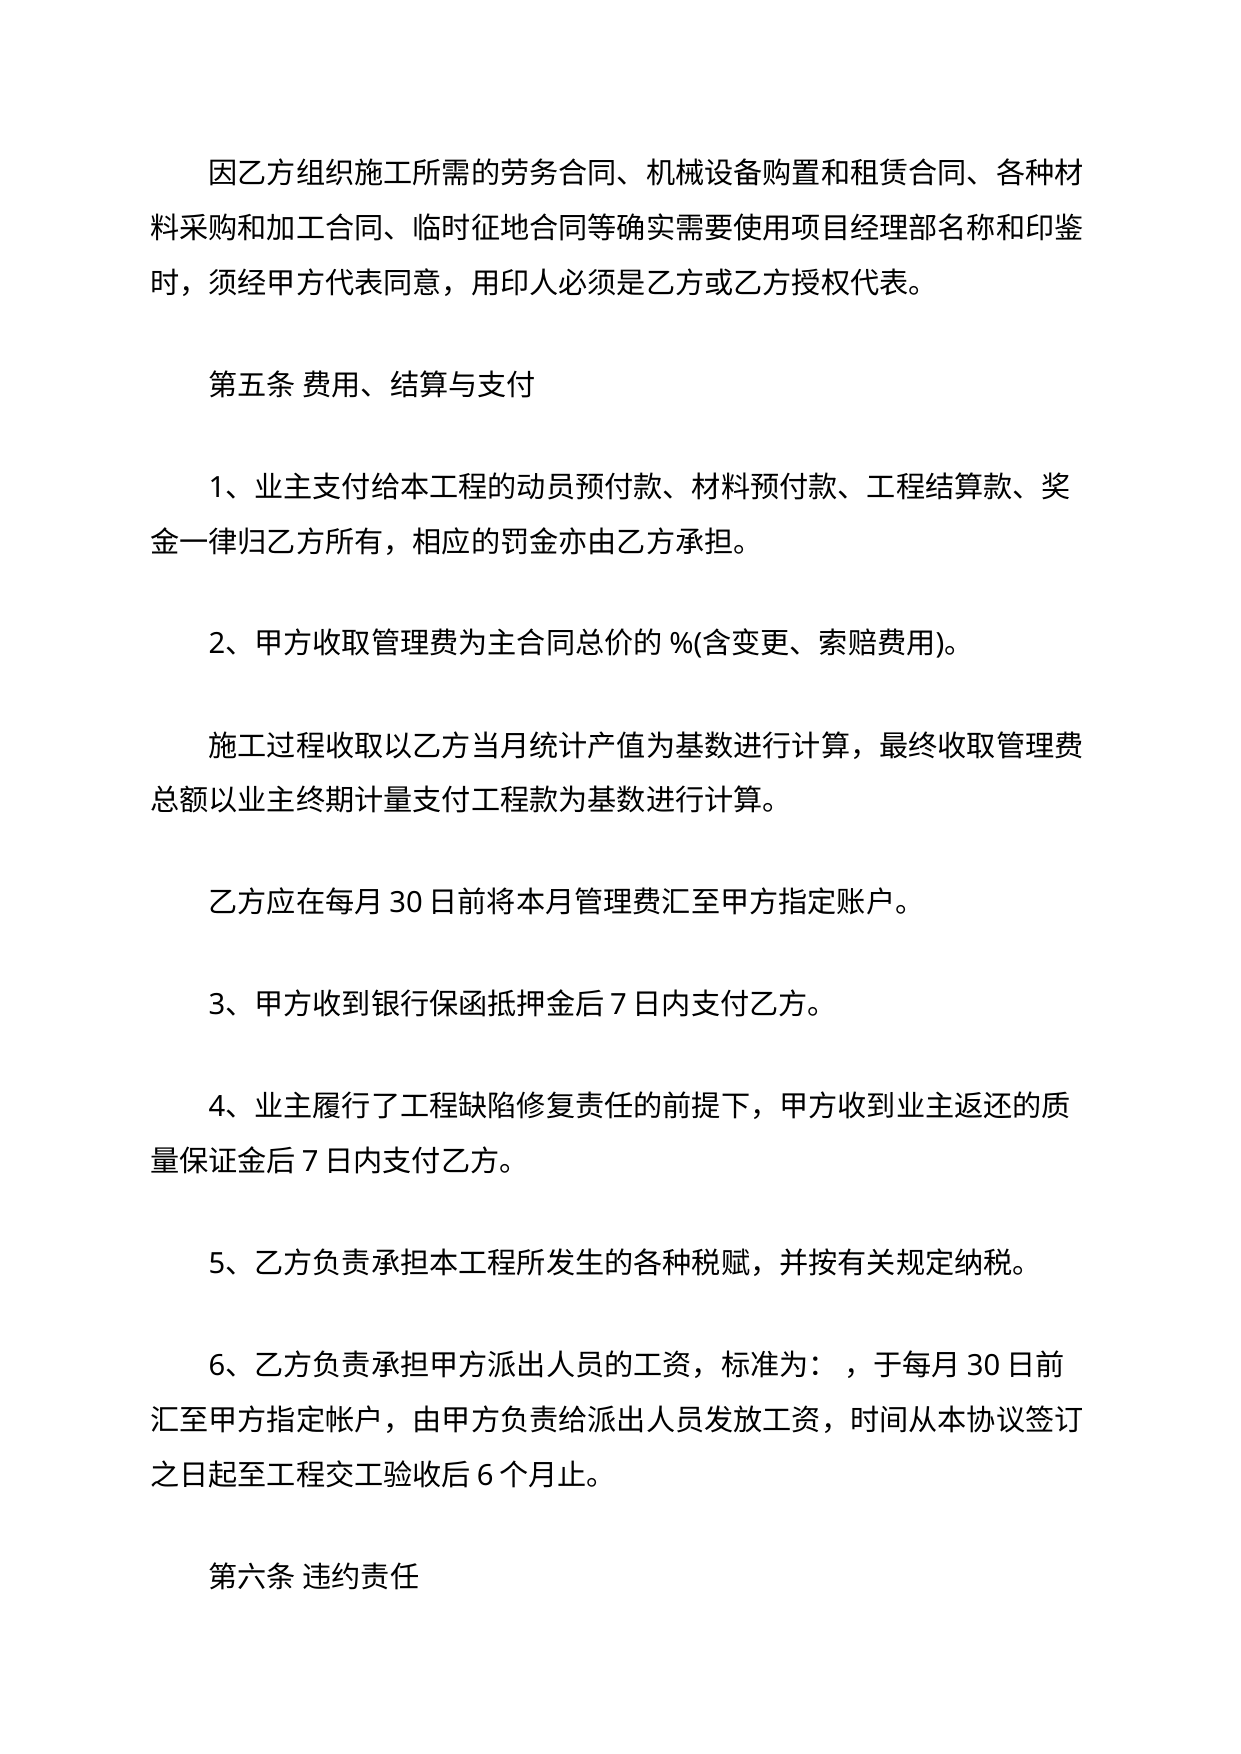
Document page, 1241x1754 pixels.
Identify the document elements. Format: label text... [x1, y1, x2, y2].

text 施工过程收取以乙方当月统计产值为基数进行计算，最终收取管理费总额以业主终期计量支付工程款为基数进行计算。 [150, 722, 1090, 819]
text 6、乙方负责承担甲方派出人员的工资，标准为： ，于每月30日前汇至甲方指定帐户，由甲方负责给派出人员发放工资，时间从本协议签订之日起至工程交工验收后6个月止。 [150, 1342, 1090, 1494]
text 第五条 费用、结算与支付 [150, 362, 1090, 404]
text 乙方应在每月30日前将本月管理费汇至甲方指定账户。 [150, 879, 1090, 921]
text 4、业主履行了工程缺陷修复责任的前提下，甲方收到业主返还的质量保证金后7日内支付乙方。 [150, 1083, 1090, 1180]
text 2、甲方收取管理费为主合同总价的 %(含变更、索赔费用)。 [150, 620, 1090, 662]
text 3、甲方收到银行保函抵押金后7日内支付乙方。 [150, 981, 1090, 1023]
text 1、业主支付给本工程的动员预付款、材料预付款、工程结算款、奖金一律归乙方所有，相应的罚金亦由乙方承担。 [150, 463, 1090, 561]
text 5、乙方负责承担本工程所发生的各种税赋，并按有关规定纳税。 [150, 1240, 1090, 1282]
text 第六条 违约责任 [150, 1553, 1090, 1596]
text 因乙方组织施工所需的劳务合同、机械设备购置和租赁合同、各种材料采购和加工合同、临时征地合同等确实需要使用项目经理部名称和印鉴时，须经甲方代表同意，用印人必须是乙方或乙方授权代表。 [150, 150, 1090, 302]
